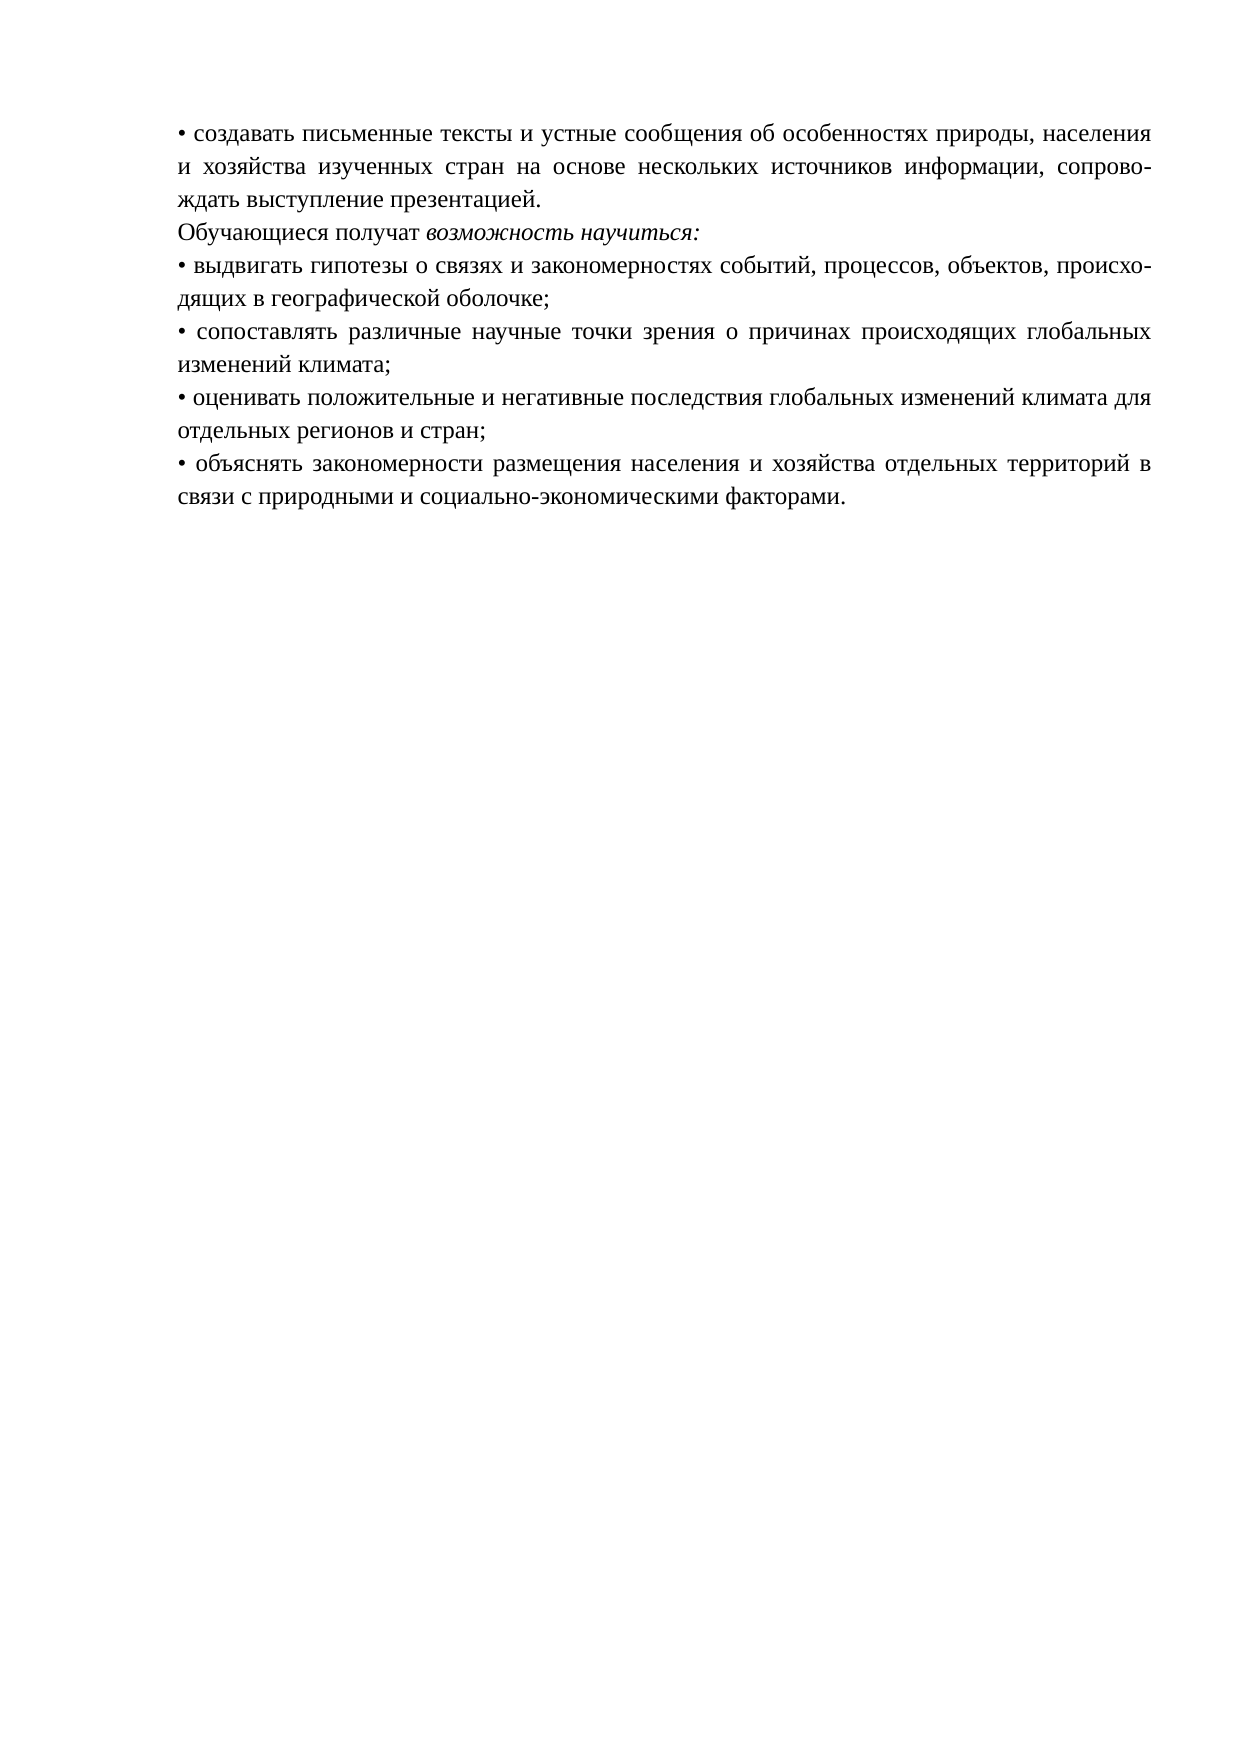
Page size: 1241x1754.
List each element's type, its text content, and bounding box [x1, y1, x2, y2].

text • объяснять закономерности размещения населения и хозяйства отдельных территорий в связи с природными и социально-экономическими факторами. [177, 448, 1152, 510]
text • сопоставлять различные научные точки зрения о причинах происходящих глобальных изменений климата; [177, 316, 1152, 378]
text Обучающиеся получат возможность научиться: [177, 217, 1152, 246]
text • выдвигать гипотезы о связях и закономерностях событий, процессов, объектов, происходящих в географической оболочке; [177, 250, 1152, 312]
text • оценивать положительные и негативные последствия глобальных изменений климата для отдельных регионов и стран; [177, 382, 1152, 444]
text • создавать письменные тексты и устные сообщения об особенностях природы, населения и хозяйства изученных стран на основе нескольких источников информации, сопровождать выступление презентацией. [177, 118, 1152, 213]
